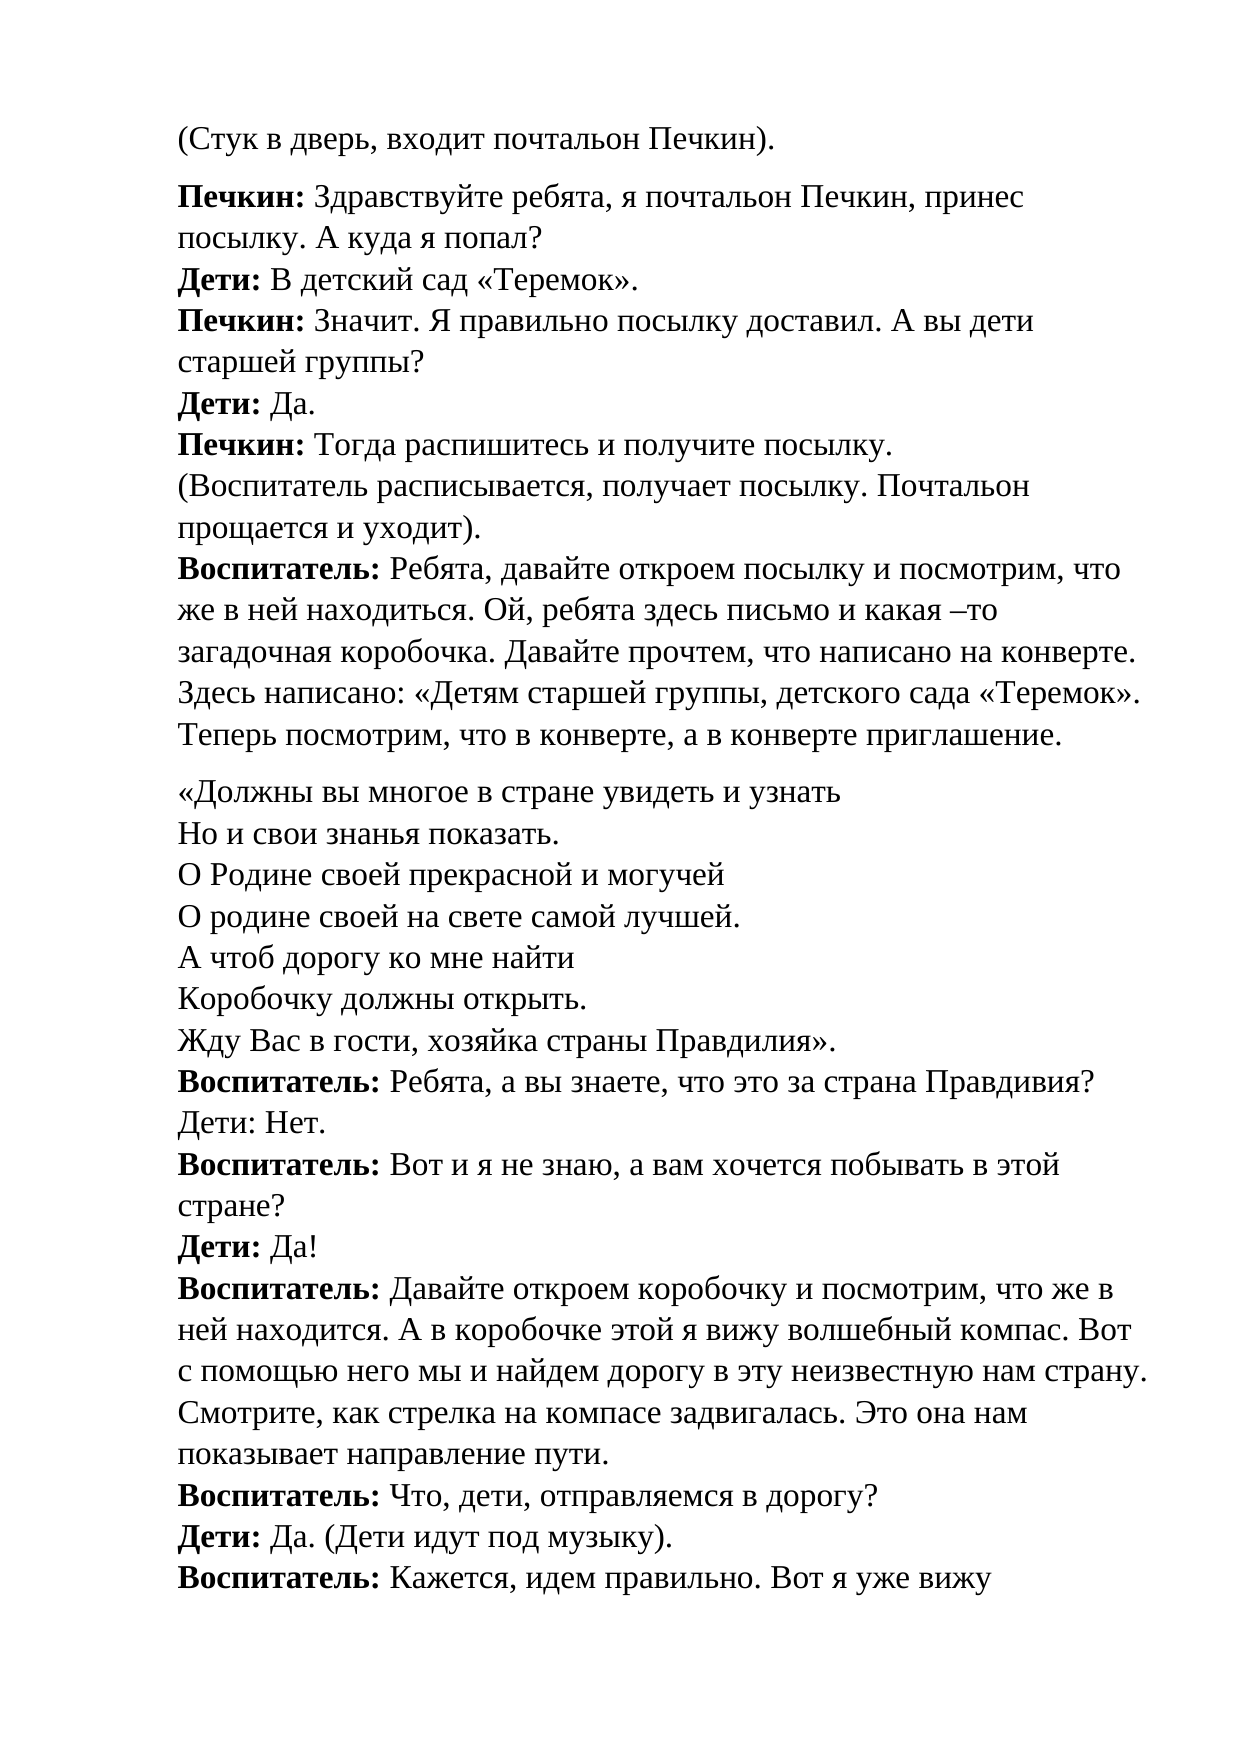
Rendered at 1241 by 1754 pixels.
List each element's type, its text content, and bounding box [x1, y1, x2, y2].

text Печкин: Здравствуйте ребята, я почтальон Печкин, принес посылку. А куда я попал? Дети: В детский сад «Теремок». Печкин: Значит. Я правильно посылку доставил. А вы дети старшей группы? Дети: Да. Печкин: Тогда распишитесь и получите посылку. (Воспитатель расписывается, получает посылку. Почтальон прощается и уходит). Воспитатель: Ребята, давайте откроем посылку и посмотрим, что же в ней находиться. Ой, ребята здесь письмо и какая –то загадочная коробочка. Давайте прочтем, что написано на конверте. Здесь написано: «Детям старшей группы, детского сада «Теремок». Теперь посмотрим, что в конверте, а в конверте приглашение. [177, 176, 1152, 752]
text (Стук в дверь, входит почтальон Печкин). [177, 118, 1152, 156]
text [177, 772, 1152, 1596]
